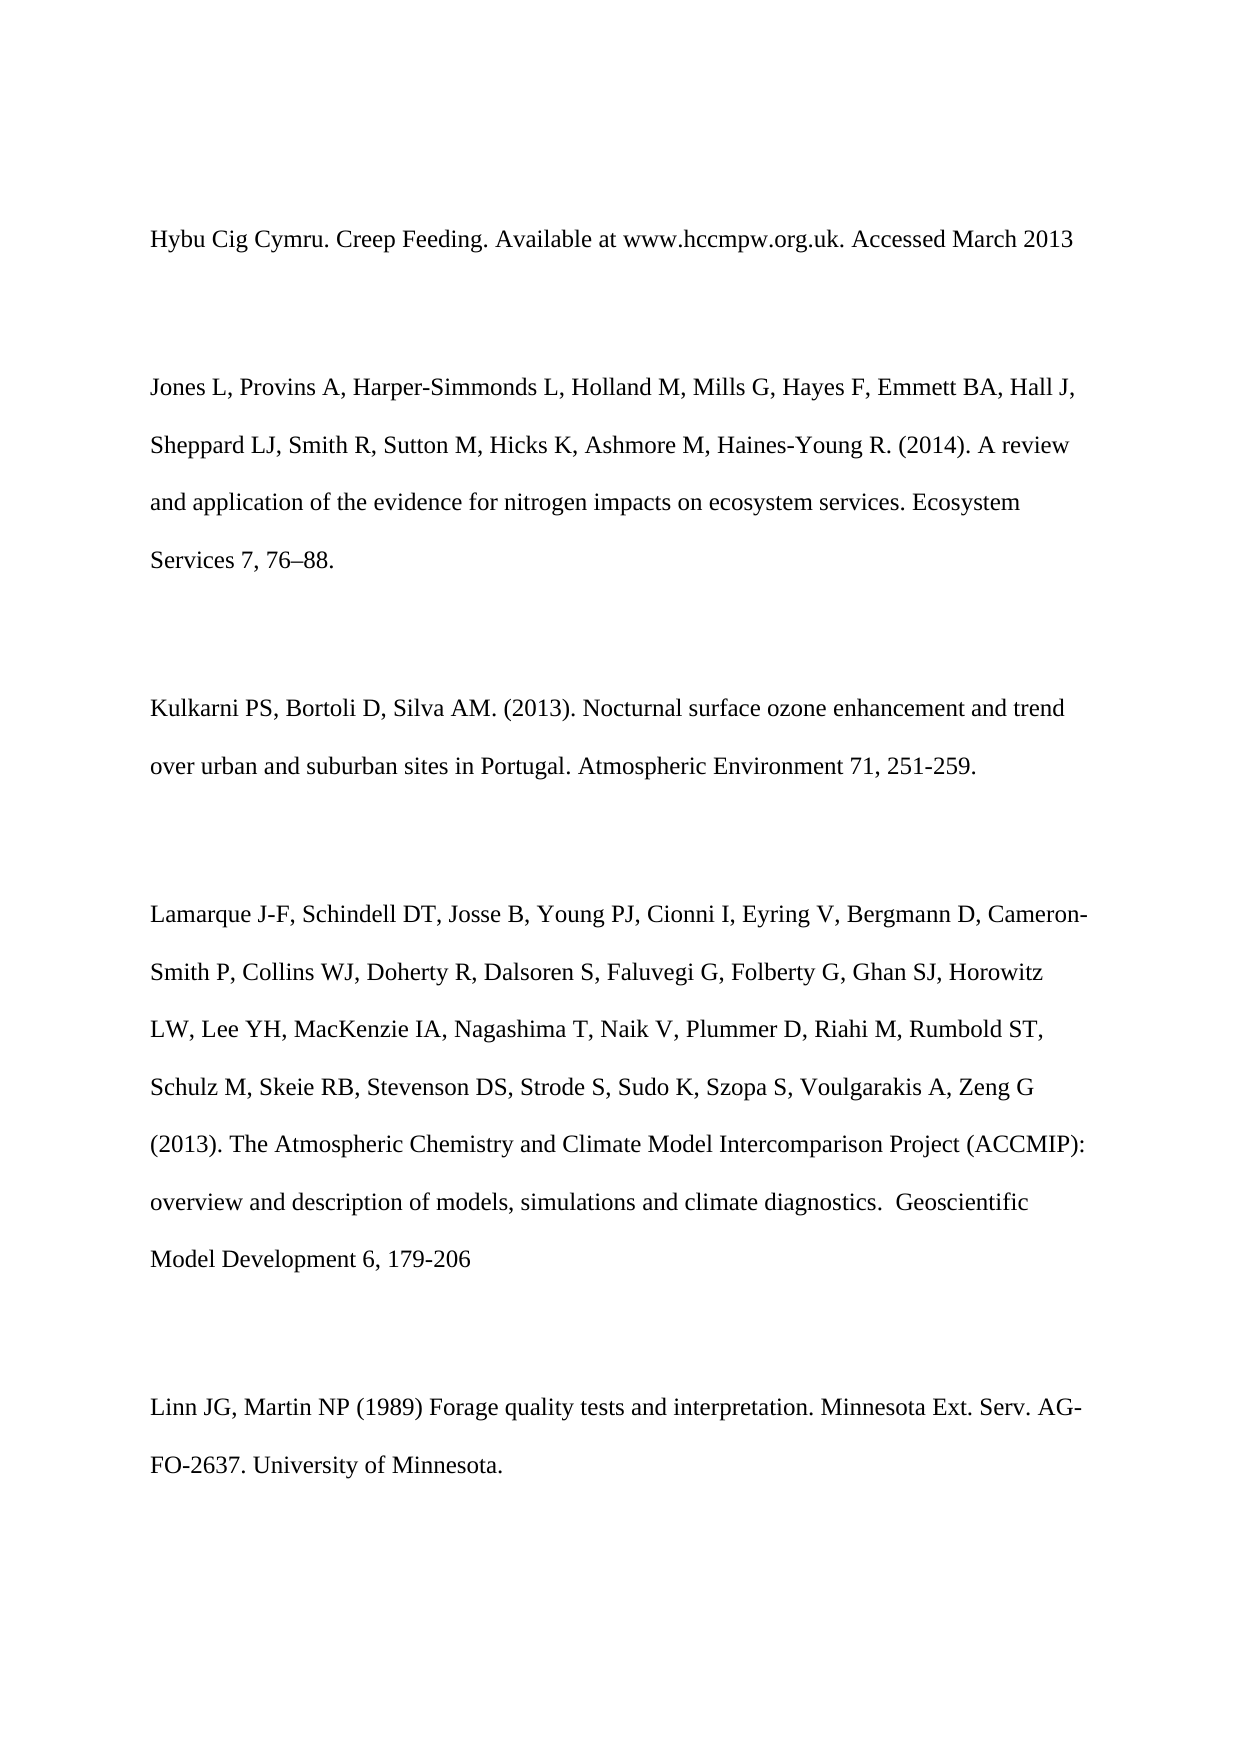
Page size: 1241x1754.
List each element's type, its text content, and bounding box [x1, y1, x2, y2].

text Kulkarni PS, Bortoli D, Silva AM. (2013). Nocturnal surface ozone enhancement and trend over urban and suburban sites in Portugal. Atmospheric Environment 71, 251-259. [150, 693, 1090, 779]
text Lamarque J-F, Schindell DT, Josse B, Young PJ, Cionni I, Eyring V, Bergmann D, Cameron-Smith P, Collins WJ, Doherty R, Dalsoren S, Faluvegi G, Folberty G, Ghan SJ, Horowitz LW, Lee YH, MacKenzie IA, Nagashima T, Naik V, Plummer D, Riahi M, Rumbold ST, Schulz M, Skeie RB, Stevenson DS, Strode S, Sudo K, Szopa S, Voulgarakis A, Zeng G (2013). The Atmospheric Chemistry and Climate Model Intercomparison Project (ACCMIP): overview and description of models, simulations and climate diagnostics. Geoscientific Model Development 6, 179-206 [150, 899, 1090, 1273]
text Jones L, Provins A, Harper-Simmonds L, Holland M, Mills G, Hayes F, Emmett BA, Hall J, Sheppard LJ, Smith R, Sutton M, Hicks K, Ashmore M, Haines-Young R. (2014). A review and application of the evidence for nitrogen impacts on ecosystem services. Ecosystem Services 7, 76–88. [150, 372, 1090, 574]
text Hybu Cig Cymru. Creep Feeding. Available at www.hccmpw.org.uk. Accessed March 2013 [150, 224, 1090, 253]
text Linn JG, Martin NP (1989) Forage quality tests and interpretation. Minnesota Ext. Serv. AG-FO-2637. University of Minnesota. [150, 1392, 1090, 1479]
